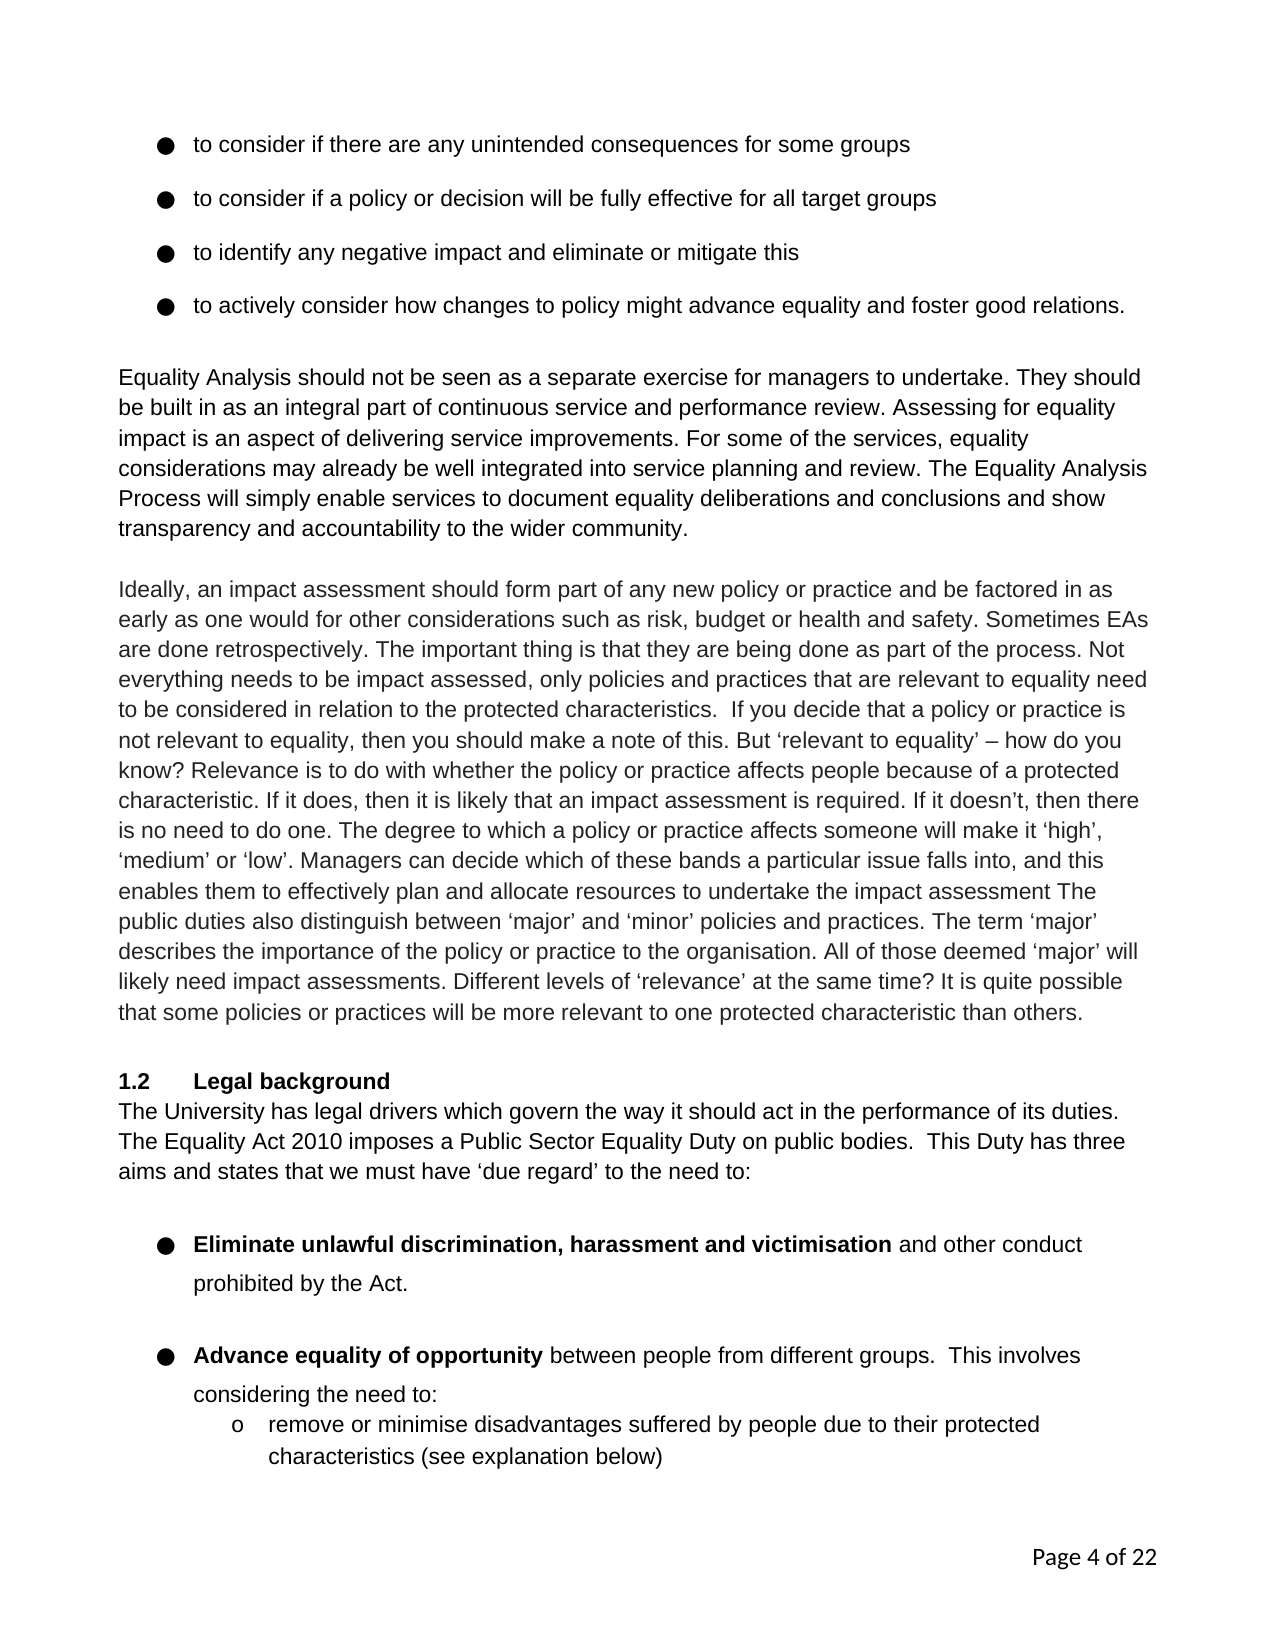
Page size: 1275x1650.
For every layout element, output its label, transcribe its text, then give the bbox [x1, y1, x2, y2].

text Ideally, an impact assessment should form part of any new policy or practice and be factored in as early as one would for other considerations such as risk, budget or health and safety. Sometimes EAs are done retrospectively. The important thing is that they are being done as part of the process. Not everything needs to be impact assessed, only policies and practices that are relevant to equality need to be considered in relation to the protected characteristics. If you decide that a policy or practice is not relevant to equality, then you should make a note of this. But ‘relevant to equality’ – how do you know? Relevance is to do with whether the policy or practice affects people because of a protected characteristic. If it does, then it is likely that an impact assessment is required. If it doesn’t, then there is no need to do one. The degree to which a policy or practice affects someone will make it ‘high’, ‘medium’ or ‘low’. Managers can decide which of these bands a particular issue falls into, and this enables them to effectively plan and allocate resources to undertake the impact assessment The public duties also distinguish between ‘major’ and ‘minor’ policies and practices. The term ‘major’ describes the importance of the policy or practice to the organisation. All of those deemed ‘major’ will likely need impact assessments. Different levels of ‘relevance’ at the same time? It is quite possible that some policies or practices will be more relevant to one protected characteristic than others. [118, 545, 1157, 1063]
list to identify any negative impact and eliminate or mitigate this [156, 226, 1157, 273]
text Equality Analysis should not be seen as a separate exercise for managers to undertake. They should be built in as an integral part of continuous service and performance review. Assessing for equality impact is an aspect of delivering service improvements. For some of the services, equality considerations may already be well integrated into service planning and review. The Equality Analysis Process will simply enable services to document equality deliberations and conclusions and show transparency and accountability to the wider community. [118, 364, 1157, 542]
text The University has legal drivers which govern the way it should act in the performance of its duties. The Equality Act 2010 imposes a Public Sector Equality Duty on public bodies. This Duty has three aims and states that we must have ‘due regard’ to the need to: [118, 1098, 1157, 1185]
subtitle 1.2 Legal background [118, 1068, 1157, 1094]
list to actively consider how changes to policy might advance equality and foster good relations. [156, 280, 1157, 327]
list remove or minimise disadvantages suffered by people due to their protected characteristics (see explanation below) [231, 1411, 1157, 1469]
list to consider if there are any unintended consequences for some groups [156, 118, 1157, 165]
list Advance equality of opportunity between people from different groups. This involves considering the need to: [156, 1330, 1157, 1407]
list Eliminate unlawful discrimination, harassment and victimisation and other conduct prohibited by the Act. [156, 1219, 1157, 1296]
list to consider if a policy or decision will be fully effective for all target groups [156, 172, 1157, 219]
